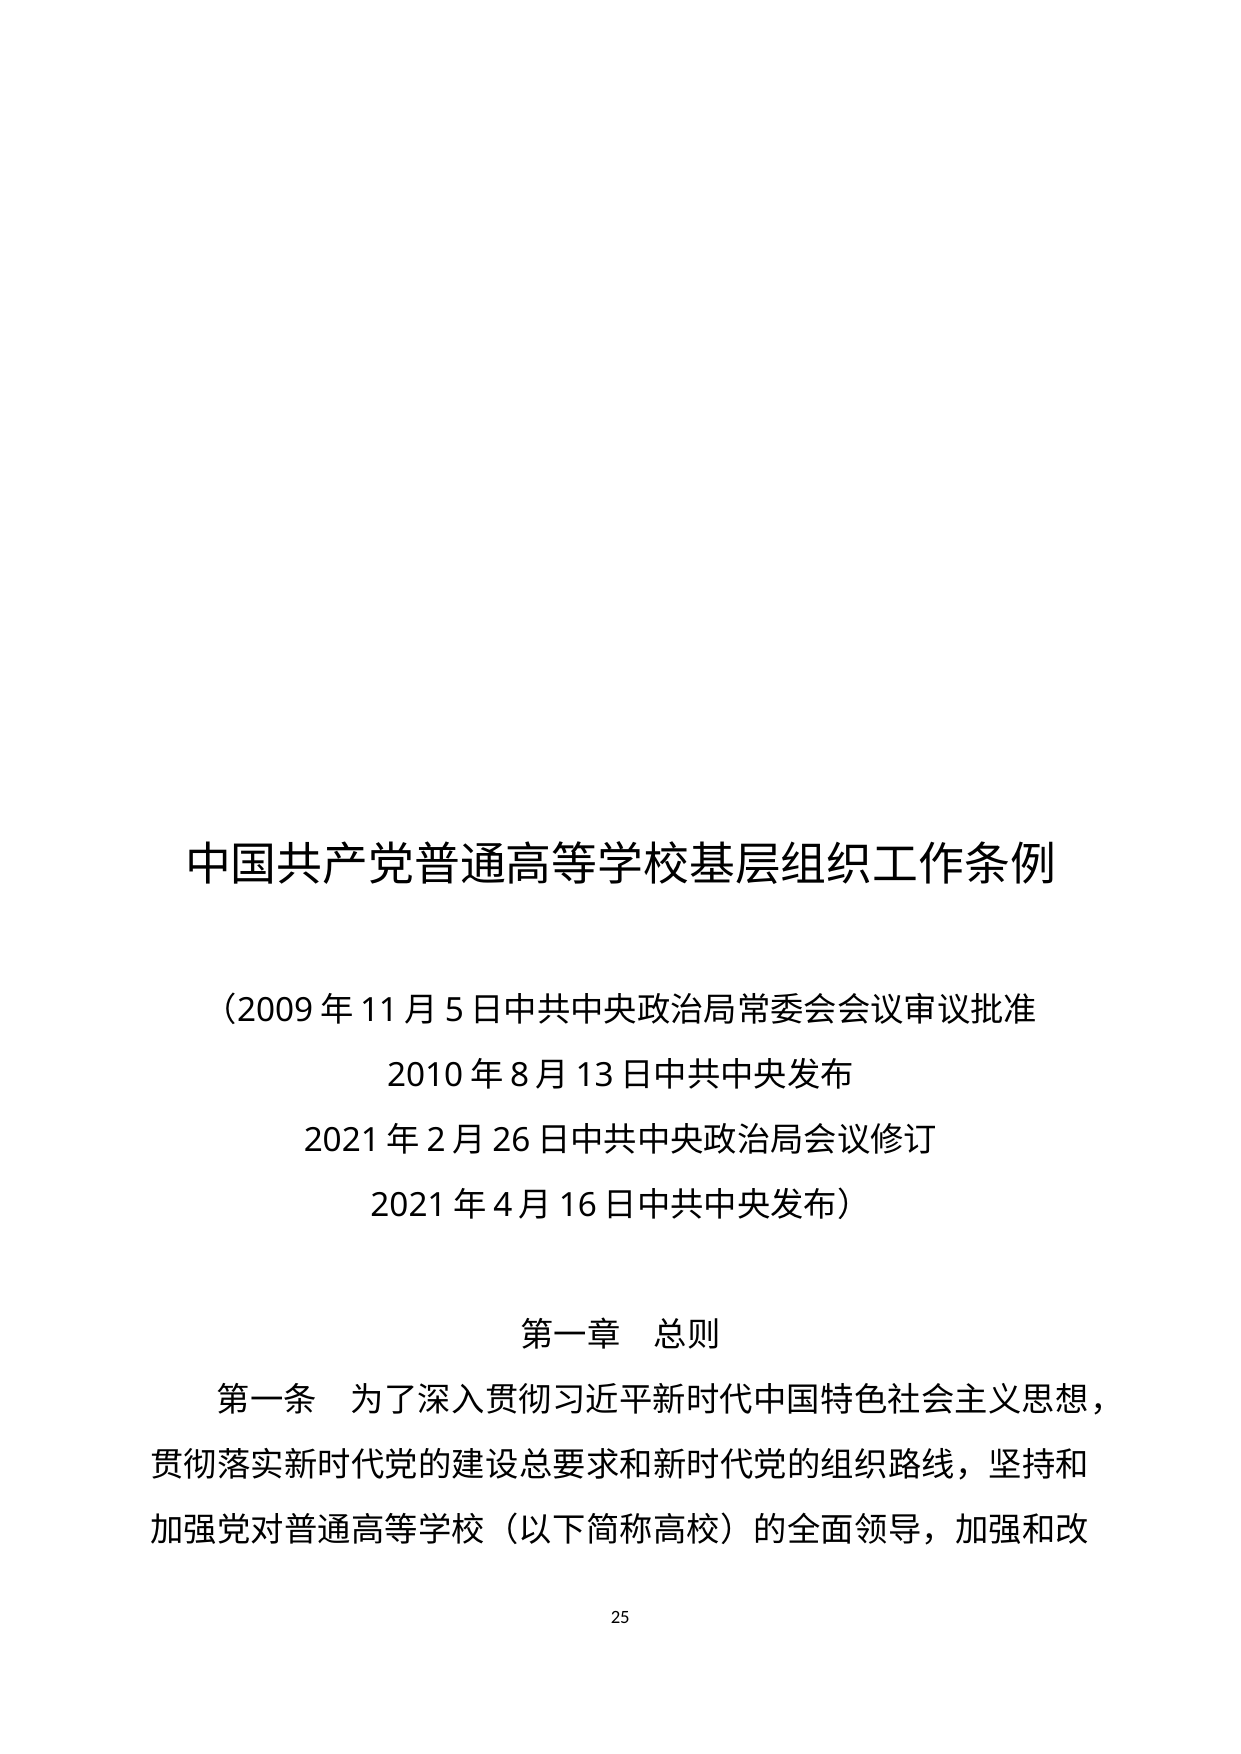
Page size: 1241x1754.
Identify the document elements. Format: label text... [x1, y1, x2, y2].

text 第一章 总则 [150, 1299, 1090, 1364]
text 2021年2月26日中共中央政治局会议修订 [150, 1104, 1090, 1169]
text （2009年11月5日中共中央政治局常委会会议审议批准 2010年8月13日中共中央发布 [150, 974, 1090, 1104]
text 2021年4月16日中共中央发布） [150, 1169, 1090, 1234]
text 中国共产党普通高等学校基层组织工作条例 [150, 812, 1090, 909]
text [150, 1364, 1090, 1559]
